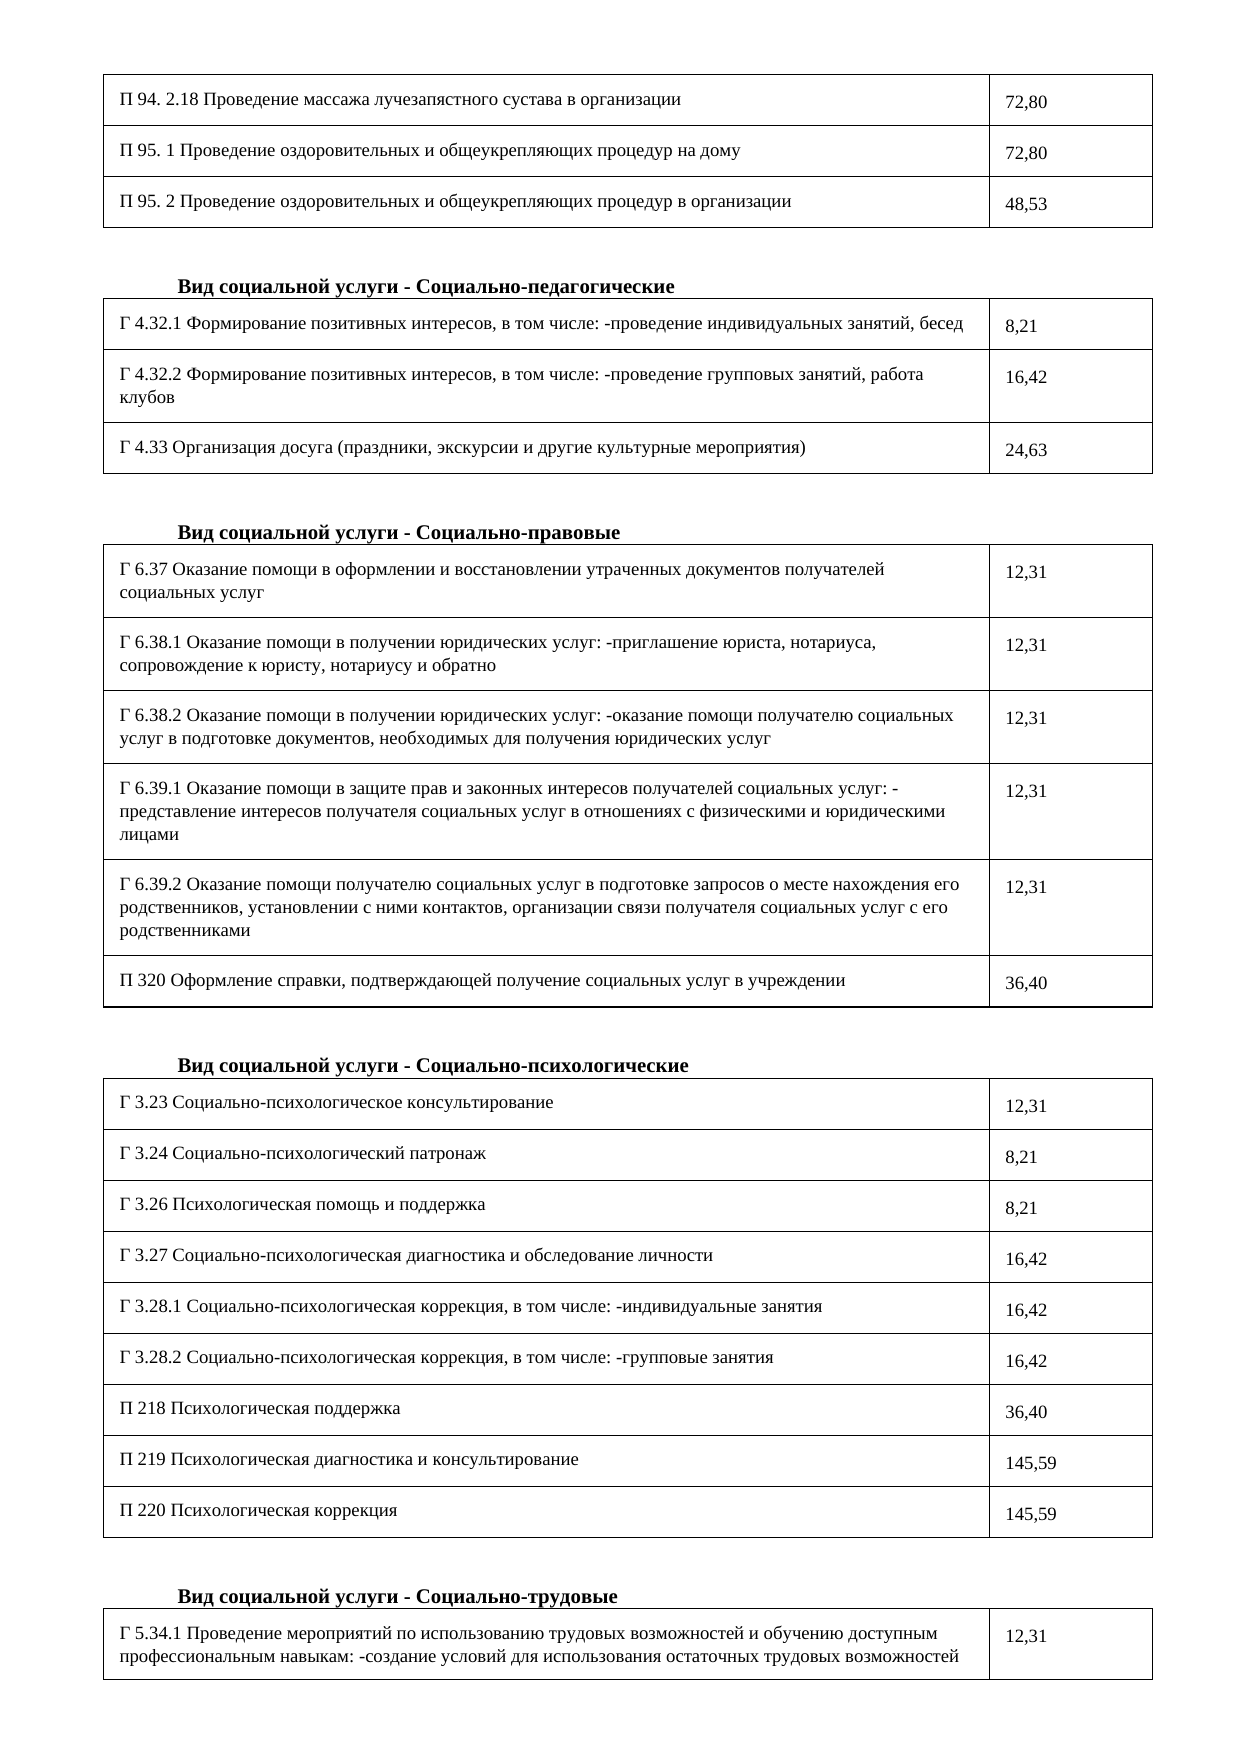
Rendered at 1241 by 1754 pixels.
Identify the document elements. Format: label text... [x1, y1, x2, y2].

table_cell П 95. 2 Проведение оздоровительных и общеукрепляющих процедур в организации [104, 177, 989, 227]
table_cell 36,40 [990, 1385, 1152, 1435]
table_cell 24,63 [990, 423, 1152, 473]
text Вид социальной услуги - Социально-педагогические [177, 274, 1152, 298]
table_cell 8,21 [990, 1130, 1152, 1179]
table_cell 48,53 [990, 177, 1152, 227]
table_cell Г 3.27 Социально-психологическая диагностика и обследование личности [104, 1232, 989, 1282]
table_cell 72,80 [990, 126, 1152, 176]
table_header Г 3.23 Социально-психологическое консультирование [104, 1079, 989, 1128]
table_cell Г 3.24 Социально-психологический патронаж [104, 1130, 989, 1179]
table_cell Г 6.39.2 Оказание помощи получателю социальных услуг в подготовке запросов о месте нахождения его родственников, установлении с ними контактов, организации связи получателя социальных услуг с его родственниками [104, 860, 989, 955]
table_cell 16,42 [990, 1283, 1152, 1333]
table_cell 145,59 [990, 1487, 1152, 1537]
table_cell 36,40 [990, 956, 1152, 1006]
table_cell П 220 Психологическая коррекция [104, 1487, 989, 1537]
table_cell 16,42 [990, 350, 1152, 422]
table_header Г 6.37 Оказание помощи в оформлении и восстановлении утраченных документов получателей социальных услуг [104, 545, 989, 617]
table_header 8,21 [990, 299, 1152, 349]
table_header Г 4.32.1 Формирование позитивных интересов, в том числе: -проведение индивидуальных занятий, бесед [104, 299, 989, 349]
table_cell 12,31 [990, 860, 1152, 955]
text Вид социальной услуги - Социально-трудовые [177, 1584, 1152, 1608]
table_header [104, 1609, 989, 1679]
table_header 12,31 [990, 1609, 1152, 1679]
table_cell 12,31 [990, 691, 1152, 763]
table_cell 12,31 [990, 618, 1152, 690]
table_cell Г 4.33 Организация досуга (праздники, экскурсии и другие культурные мероприятия) [104, 423, 989, 473]
table_cell Г 3.28.2 Социально-психологическая коррекция, в том числе: -групповые занятия [104, 1334, 989, 1384]
table_cell 16,42 [990, 1232, 1152, 1282]
table_header 12,31 [990, 1079, 1152, 1128]
table_cell 12,31 [990, 764, 1152, 859]
table_cell П 94. 2.18 Проведение массажа лучезапястного сустава в организации [104, 75, 989, 125]
table_cell Г 4.32.2 Формирование позитивных интересов, в том числе: -проведение групповых занятий, работа клубов [104, 350, 989, 422]
table_header 12,31 [990, 545, 1152, 617]
table_cell П 320 Оформление справки, подтверждающей получение социальных услуг в учреждении [104, 956, 989, 1006]
table_cell 8,21 [990, 1181, 1152, 1231]
table_cell Г 3.26 Психологическая помощь и поддержка [104, 1181, 989, 1231]
text Вид социальной услуги - Социально-психологические [177, 1053, 1152, 1077]
table_cell П 218 Психологическая поддержка [104, 1385, 989, 1435]
table_cell 72,80 [990, 75, 1152, 125]
table_cell П 219 Психологическая диагностика и консультирование [104, 1436, 989, 1486]
text Вид социальной услуги - Социально-правовые [177, 520, 1152, 544]
table_cell Г 6.39.1 Оказание помощи в защите прав и законных интересов получателей социальных услуг: -представление интересов получателя социальных услуг в отношениях с физическими и юридическими лицами [104, 764, 989, 859]
table_cell 16,42 [990, 1334, 1152, 1384]
table_cell Г 3.28.1 Социально-психологическая коррекция, в том числе: -индивидуальные занятия [104, 1283, 989, 1333]
table_cell 145,59 [990, 1436, 1152, 1486]
table_cell Г 6.38.2 Оказание помощи в получении юридических услуг: -оказание помощи получателю социальных услуг в подготовке документов, необходимых для получения юридических услуг [104, 691, 989, 763]
table_cell Г 6.38.1 Оказание помощи в получении юридических услуг: -приглашение юриста, нотариуса, сопровождение к юристу, нотариусу и обратно [104, 618, 989, 690]
table_cell П 95. 1 Проведение оздоровительных и общеукрепляющих процедур на дому [104, 126, 989, 176]
